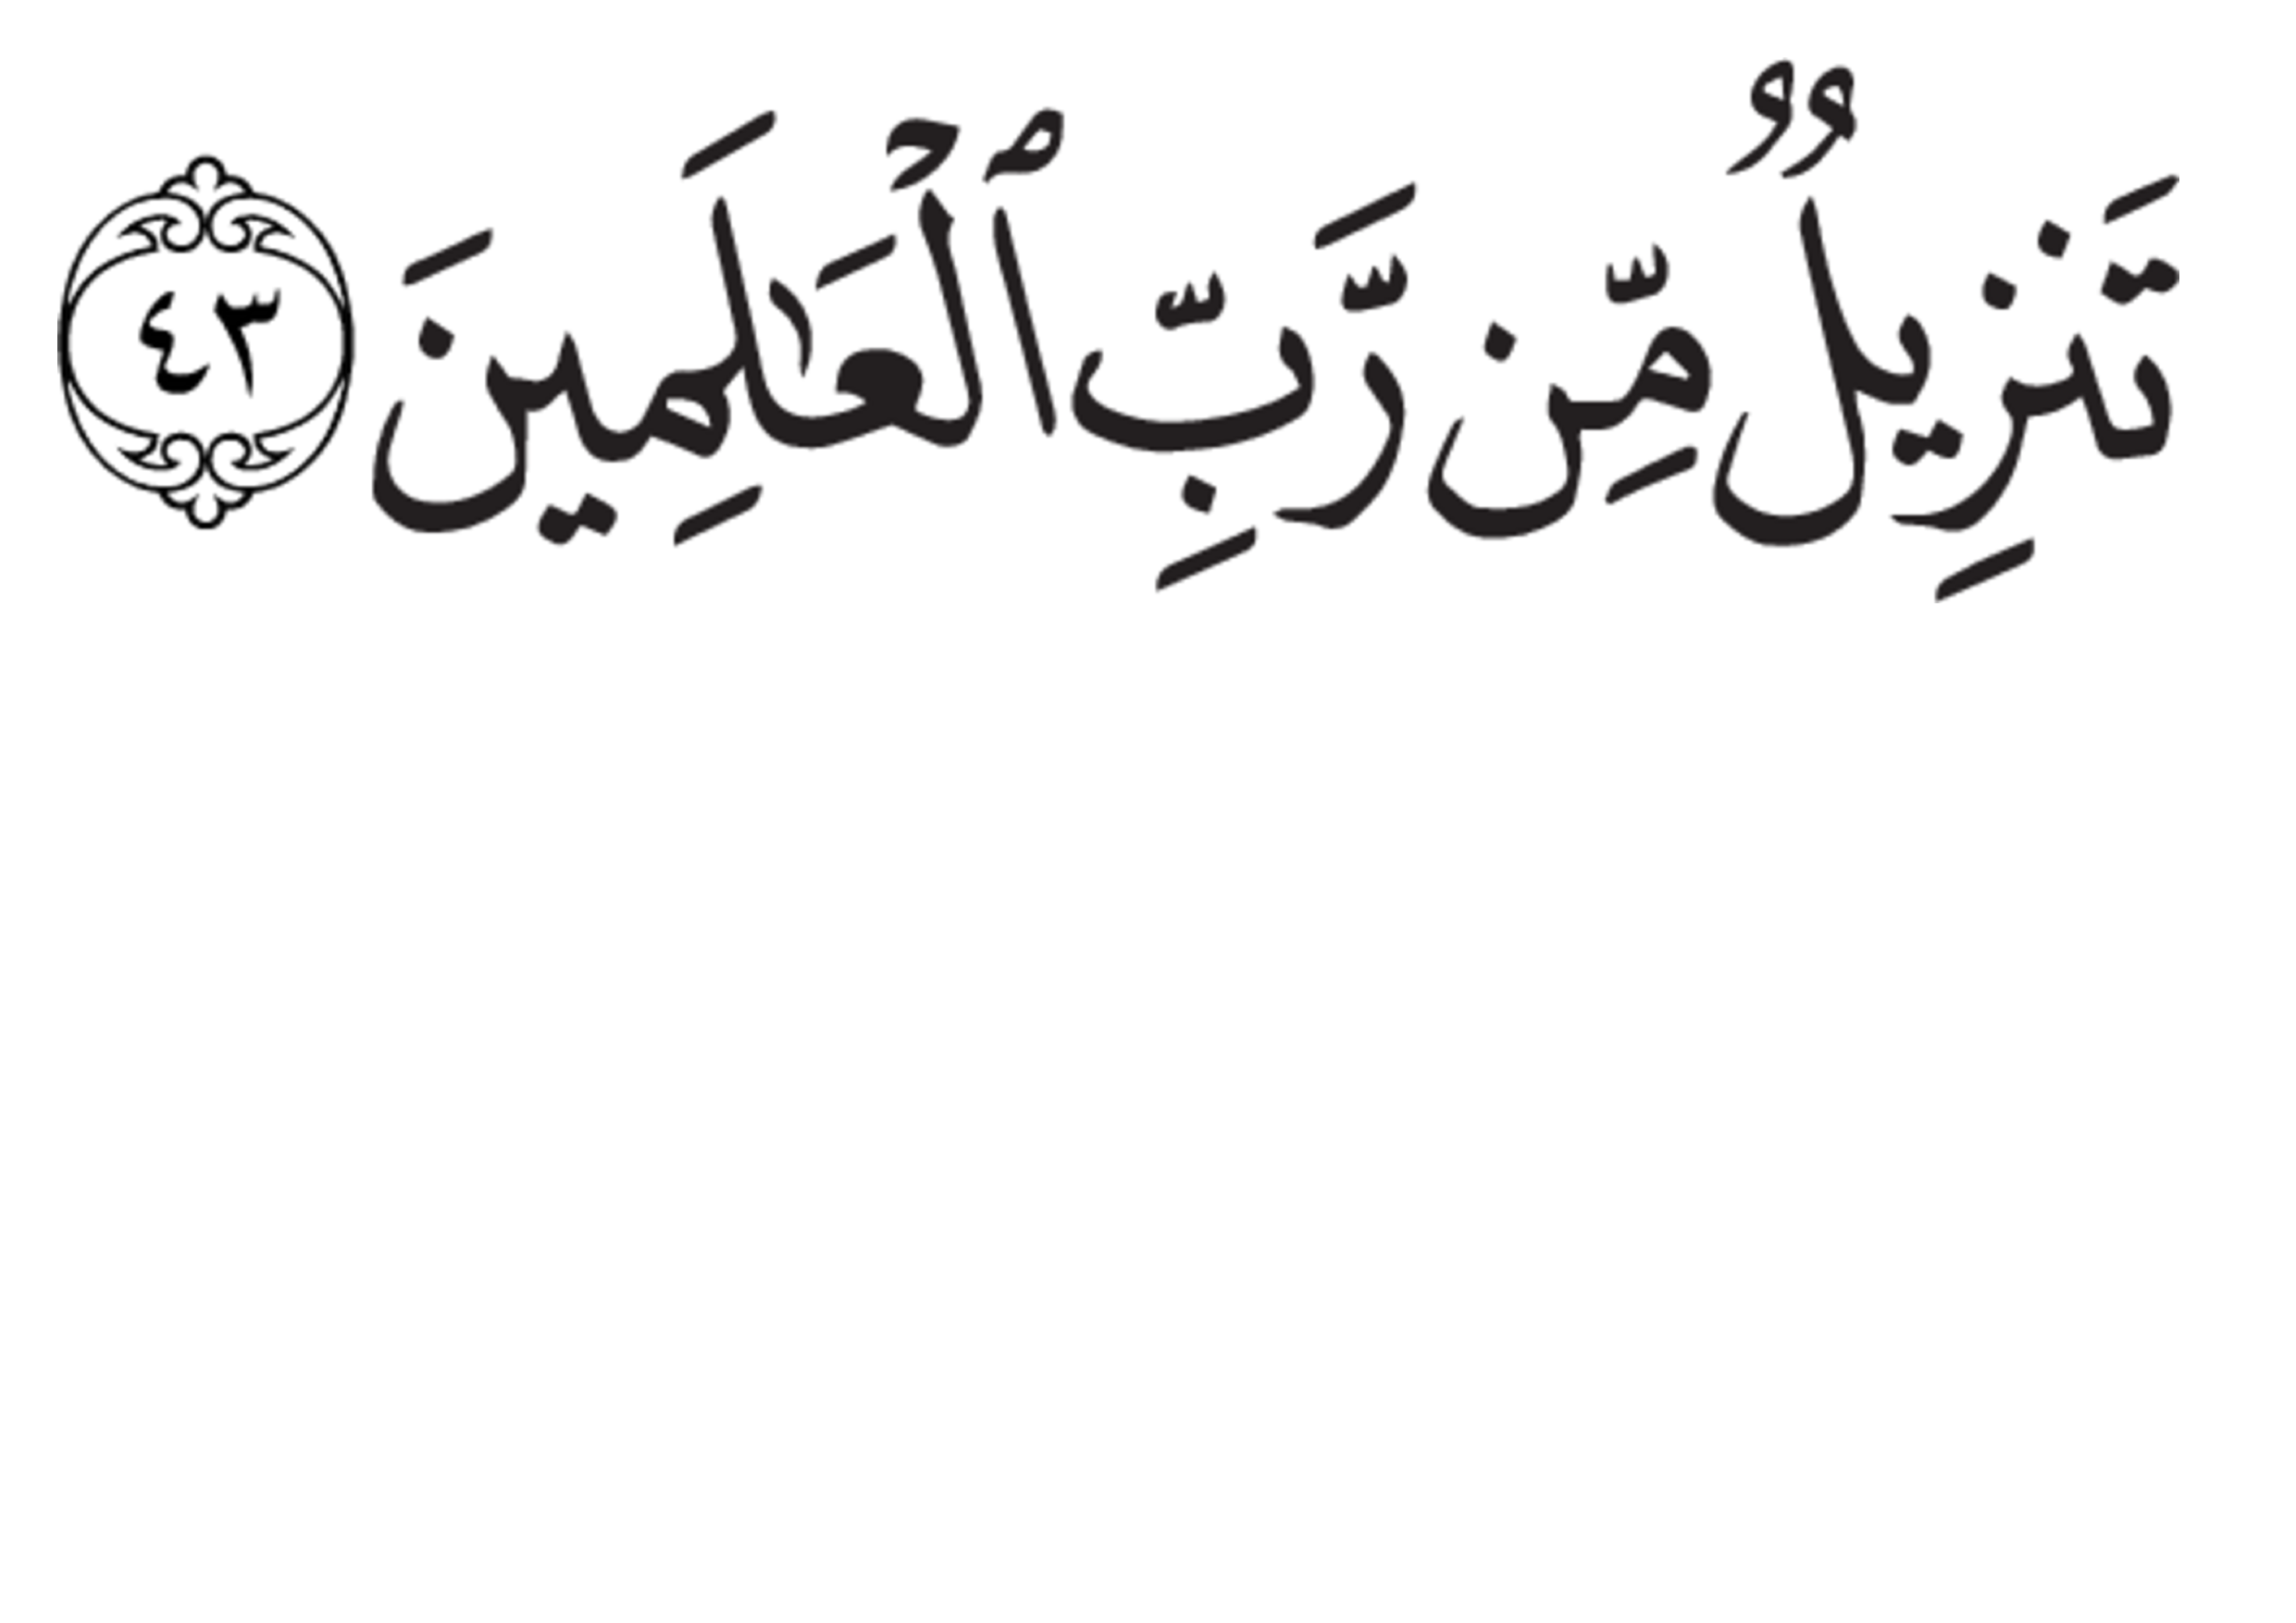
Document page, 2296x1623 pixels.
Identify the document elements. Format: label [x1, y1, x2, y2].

picture [57, 57, 2179, 603]
